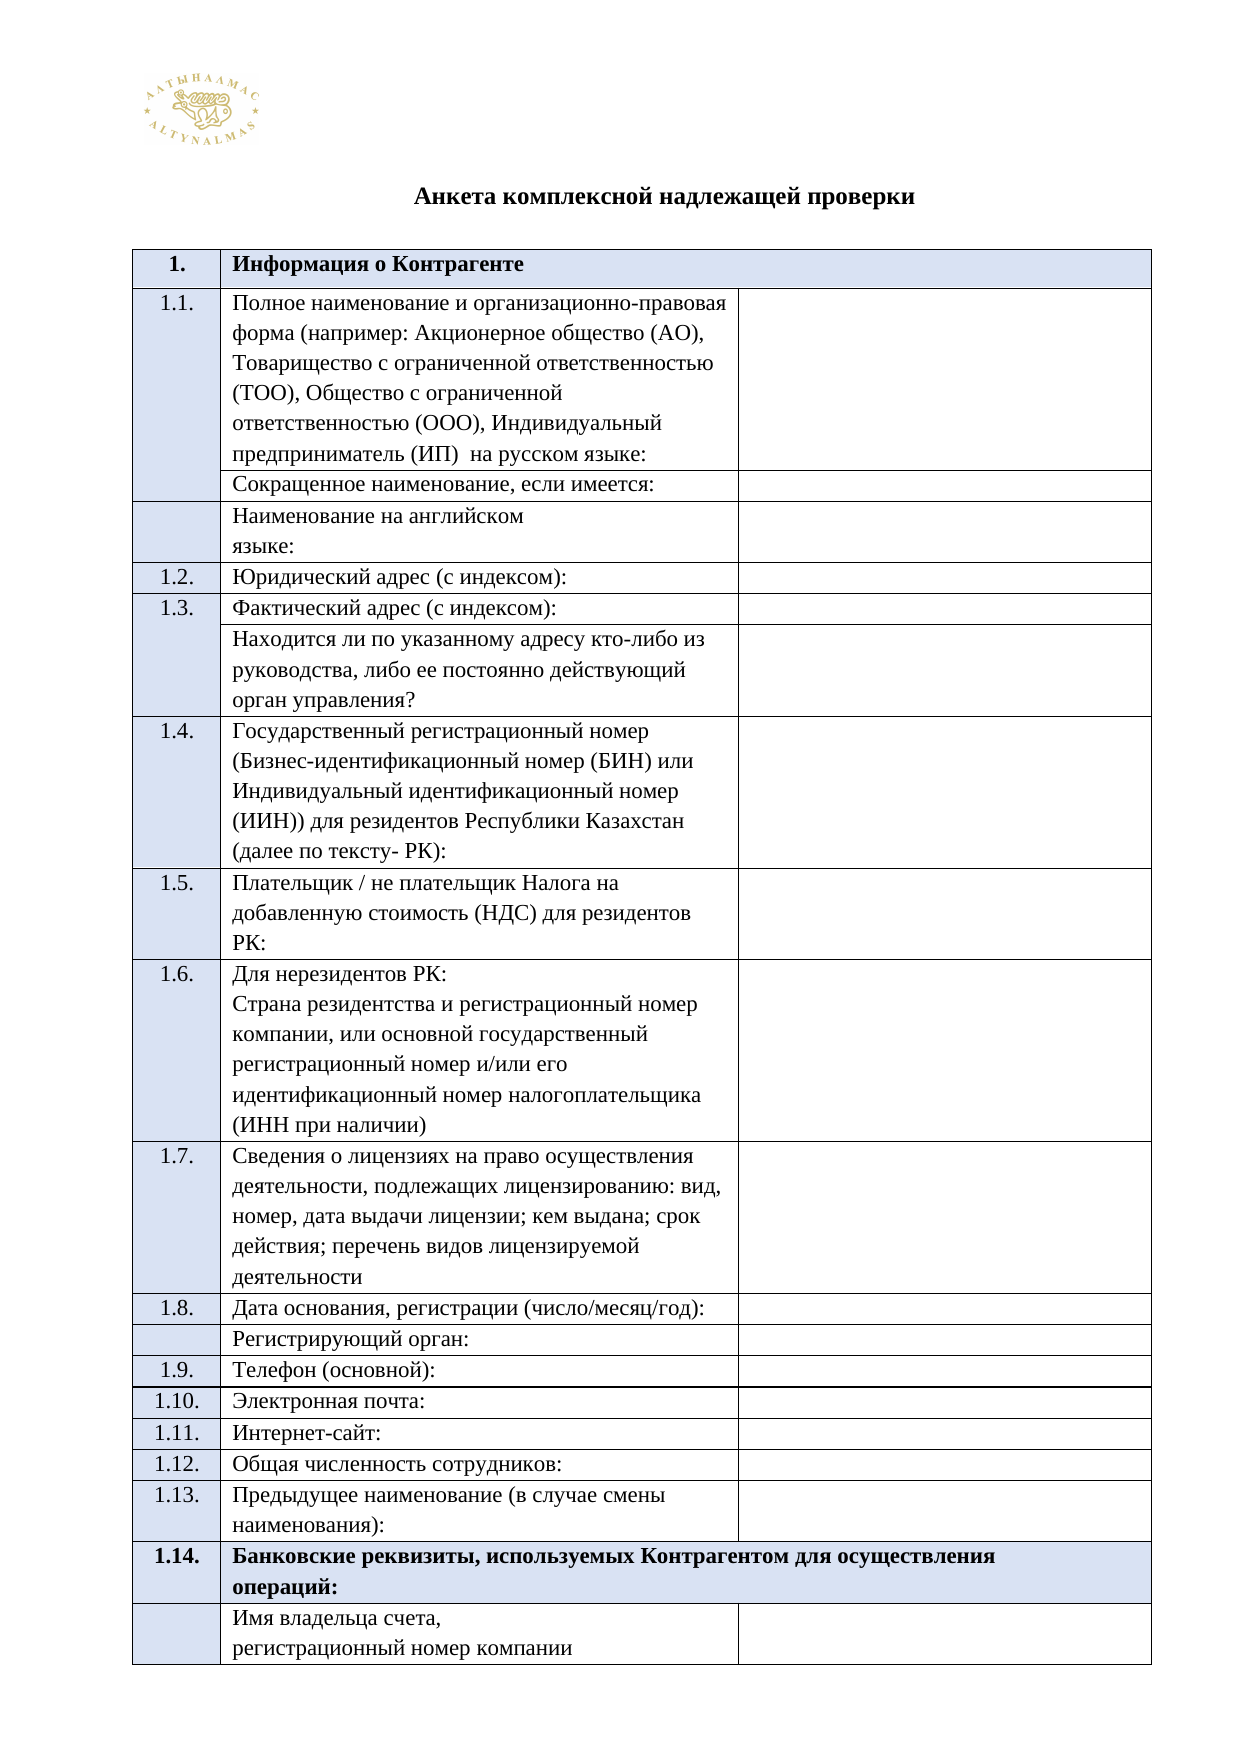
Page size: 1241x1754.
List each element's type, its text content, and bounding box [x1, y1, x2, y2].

table_cell [739, 1419, 1151, 1449]
table_cell Имя владельца счета, регистрационный номер компании (для нерезидентов), ИИН / БИН (для резидентов РК): [221, 1604, 738, 1664]
table_cell [133, 1604, 220, 1664]
table_cell Предыдущее наименование (в случае смены наименования): [221, 1481, 738, 1541]
table_cell 1.6. [133, 960, 220, 1141]
table_cell [739, 625, 1151, 716]
table_cell 1.13. [133, 1481, 220, 1541]
table_header 1. [133, 250, 220, 287]
table_cell [133, 1325, 220, 1355]
table_cell Наименование на английском языке: [221, 502, 738, 562]
table_cell [739, 1142, 1151, 1293]
table_cell Банковские реквизиты, используемых Контрагентом для осуществления операций: [221, 1542, 1151, 1603]
table_cell [739, 1325, 1151, 1355]
table_cell 1.3. [133, 594, 220, 716]
table_header Информация о Контрагенте [221, 250, 1151, 287]
table_cell 1.7. [133, 1142, 220, 1293]
table_cell Электронная почта: [221, 1388, 738, 1418]
table_cell Государственный регистрационный номер (Бизнес-идентификационный номер (БИН) или Индивидуальный идентификационный номер (ИИН)) для резидентов Республики Казахстан (далее по тексту- РК): [221, 717, 738, 867]
table_cell 1.1. [133, 289, 220, 501]
table_cell Плательщик / не плательщик Налога на добавленную стоимость (НДС) для резидентов РК: [221, 869, 738, 959]
table_cell [739, 502, 1151, 562]
table_cell Общая численность сотрудников: [221, 1450, 738, 1480]
table_cell [133, 502, 220, 562]
table_cell [739, 1294, 1151, 1324]
table_cell Фактический адрес (c индексом): [221, 594, 738, 624]
subtitle Анкета комплексной надлежащей проверки [177, 181, 1152, 210]
table_cell [739, 869, 1151, 959]
table_cell [739, 1450, 1151, 1480]
table_cell [739, 1388, 1151, 1418]
table_cell 1.9. [133, 1356, 220, 1386]
table_cell Сведения о лицензиях на право осуществления деятельности, подлежащих лицензированию: вид, номер, дата выдачи лицензии; кем выдана; срок действия; перечень видов лицензируемой деятельности [221, 1142, 738, 1293]
table_cell [739, 289, 1151, 469]
table_cell 1.2. [133, 563, 220, 593]
table_cell [739, 960, 1151, 1141]
table_cell Находится ли по указанному адресу кто-либо из руководства, либо ее постоянно действующий орган управления? [221, 625, 738, 716]
table_cell Сокращенное наименование, если имеется: [221, 471, 738, 501]
table_cell [739, 1604, 1151, 1664]
table_cell 1.11. [133, 1419, 220, 1449]
table_cell 1.12. [133, 1450, 220, 1480]
table_cell [739, 594, 1151, 624]
table_cell Интернет-сайт: [221, 1419, 738, 1449]
table_cell 1.10. [133, 1388, 220, 1418]
picture [143, 73, 260, 145]
table_cell Телефон (основной): [221, 1356, 738, 1386]
table_cell [739, 1356, 1151, 1386]
table_cell Дата основания, регистрации (число/месяц/год): [221, 1294, 738, 1324]
table_cell 1.14. [133, 1542, 220, 1603]
table_cell [739, 471, 1151, 501]
table_cell Юридический адрес (c индексом): [221, 563, 738, 593]
table_cell Полное наименование и организационно-правовая форма (например: Акционерное общество (АО), Товарищество с ограниченной ответственностью (ТОО), Общество с ограниченной ответственностью (ООО), Индивидуальный предприниматель (ИП) на русском языке: [221, 289, 738, 469]
table_cell 1.4. [133, 717, 220, 867]
table_cell [739, 1481, 1151, 1541]
table_cell 1.8. [133, 1294, 220, 1324]
table_cell Для нерезидентов РК: Страна резидентства и регистрационный номер компании, или основной государственный регистрационный номер и/или его идентификационный номер налогоплательщика (ИНН при наличии) [221, 960, 738, 1141]
table_cell [739, 717, 1151, 867]
table_cell 1.5. [133, 869, 220, 959]
table_cell Регистрирующий орган: [221, 1325, 738, 1355]
table_cell [739, 563, 1151, 593]
